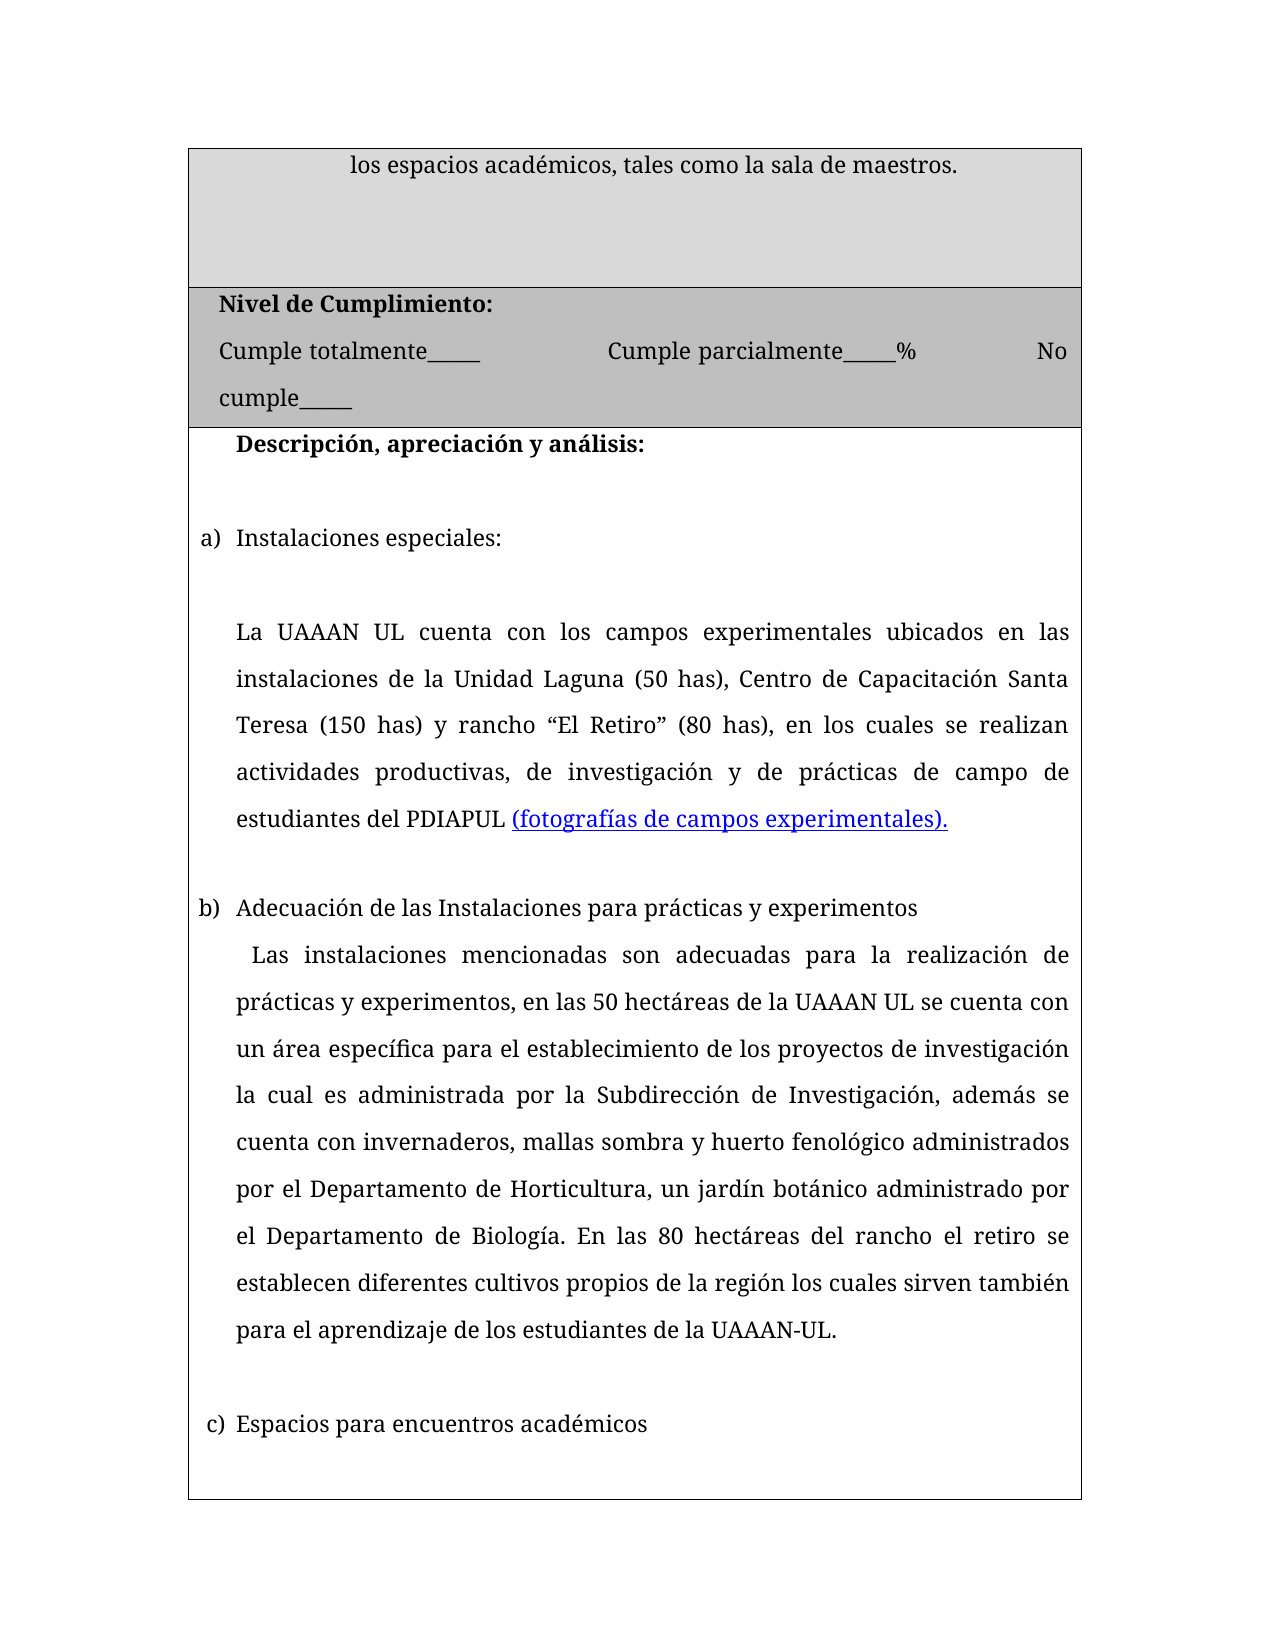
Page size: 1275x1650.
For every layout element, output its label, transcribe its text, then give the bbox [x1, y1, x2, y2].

table_cell Nivel de Cumplimiento: Cumple totalmente_____ Cumple parcialmente_____% No cumple_____ [189, 288, 1081, 427]
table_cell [189, 428, 1081, 1499]
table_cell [189, 149, 1081, 287]
